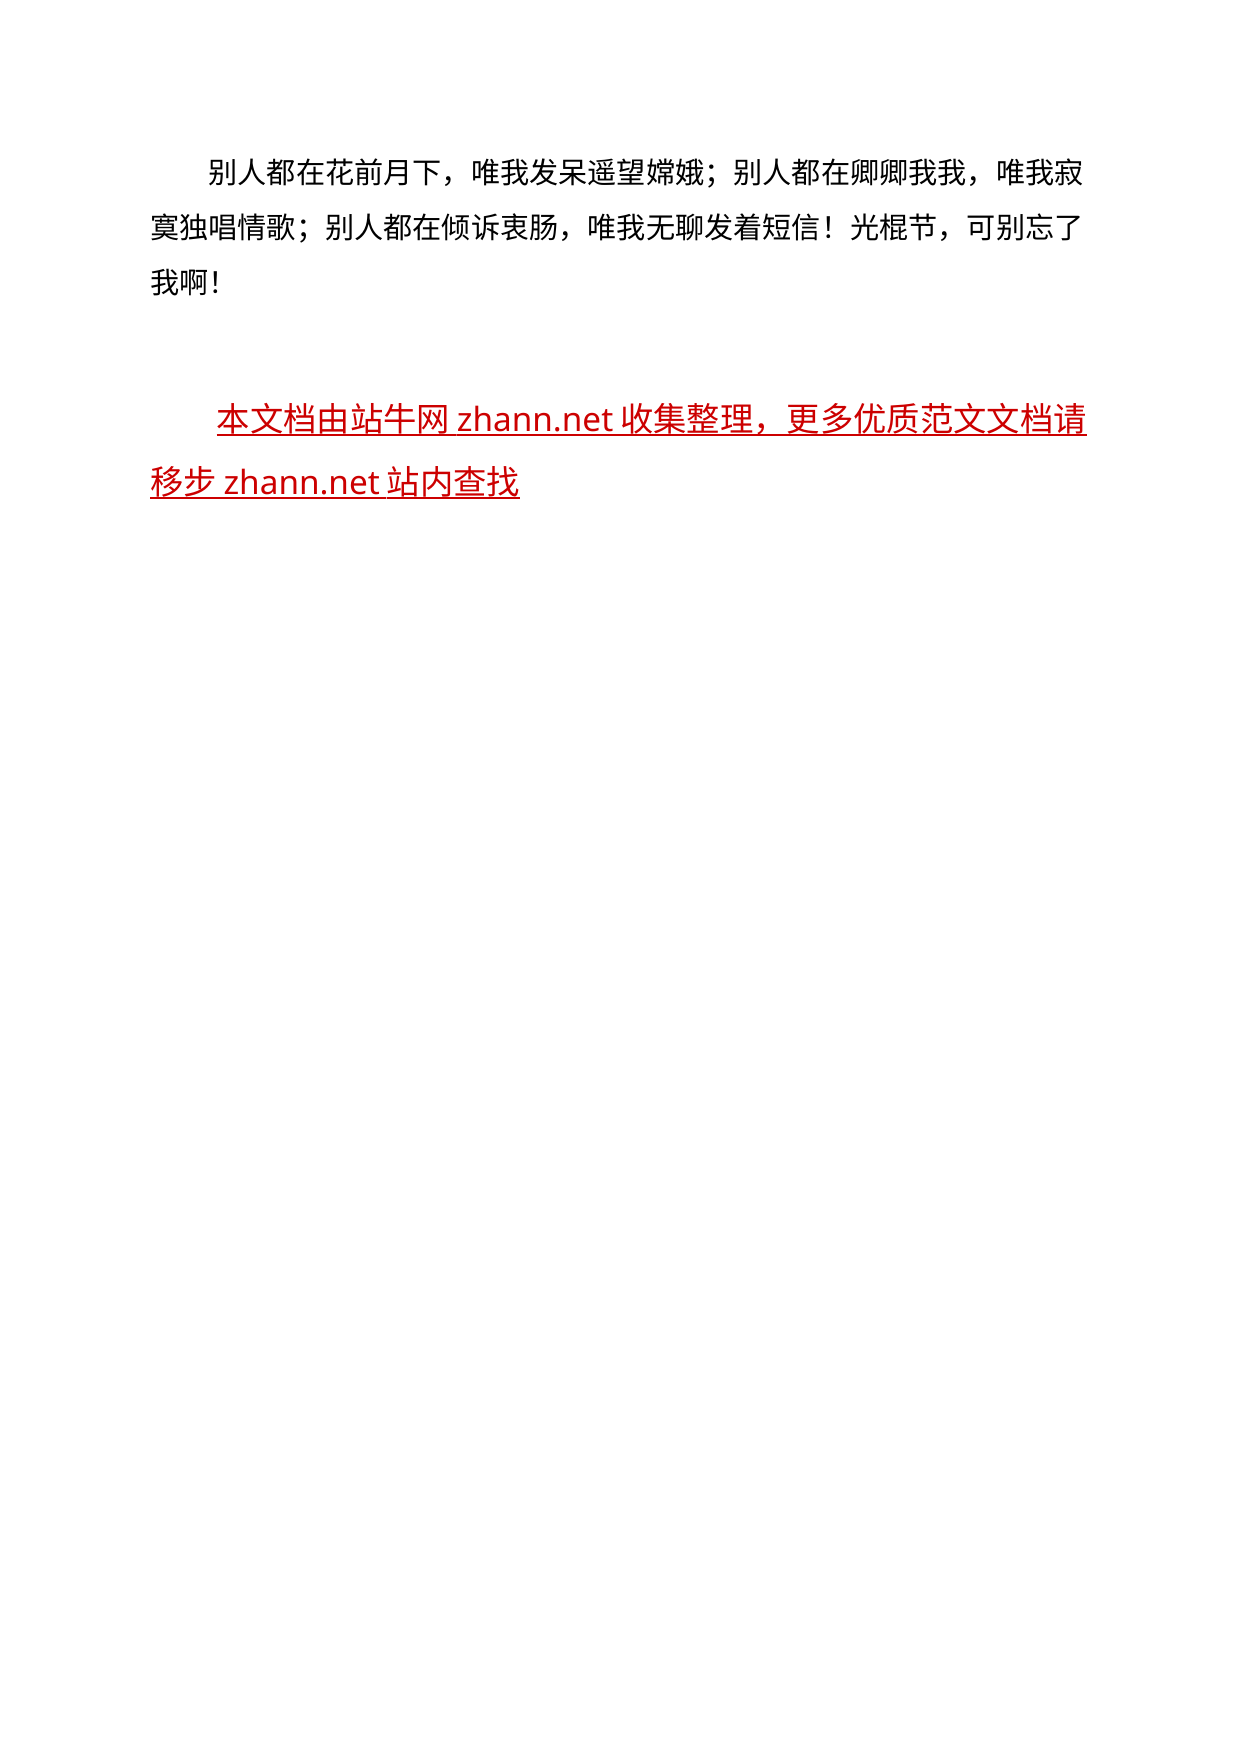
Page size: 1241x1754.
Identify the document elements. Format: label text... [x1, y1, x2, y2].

text 本文档由站牛网zhann.net收集整理，更多优质范文文档请移步zhann.net站内查找 [150, 393, 1090, 504]
text 别人都在花前月下，唯我发呆遥望嫦娥；别人都在卿卿我我，唯我寂寞独唱情歌；别人都在倾诉衷肠，唯我无聊发着短信！光棍节，可别忘了我啊！ [150, 150, 1090, 302]
